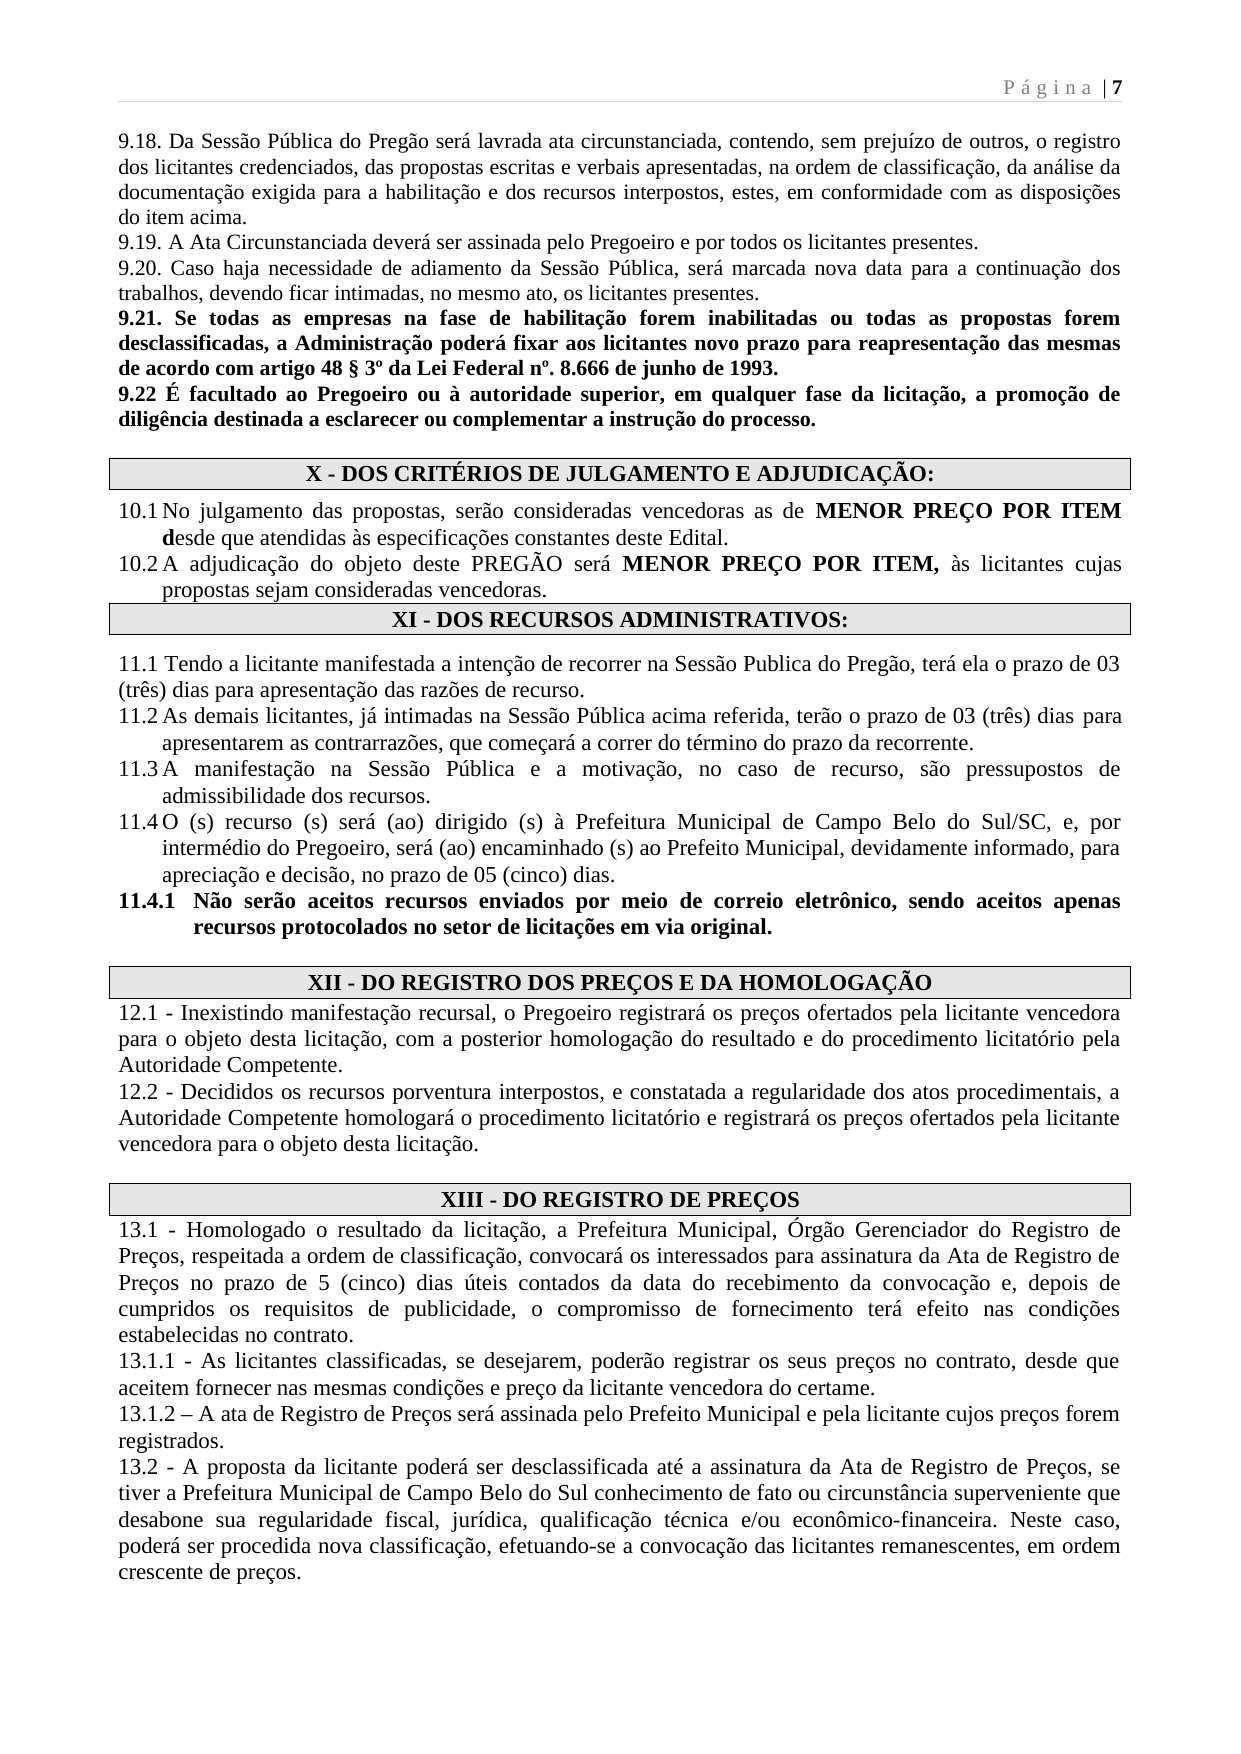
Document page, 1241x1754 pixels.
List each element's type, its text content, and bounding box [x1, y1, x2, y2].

text 13.1.1 - As licitantes classificadas, se desejarem, poderão registrar os seus preços no contrato, desde que aceitem fornecer nas mesmas condições e preço da licitante vencedora do certame. [118, 1348, 1122, 1400]
list A Ata Circunstanciada deverá ser assinada pelo Pregoeiro e por todos os licitantes presentes. [118, 229, 1122, 254]
text 11.1 Tendo a licitante manifestada a intenção de recorrer na Sessão Publica do Pregão, terá ela o prazo de 03 (três) dias para apresentação das razões de recurso. [118, 650, 1122, 703]
text 9.21. Se todas as empresas na fase de habilitação forem inabilitadas ou todas as propostas forem desclassificadas, a Administração poderá fixar aos licitantes novo prazo para reapresentação das mesmas de acordo com artigo 48 § 3º da Lei Federal nº. 8.666 de junho de 1993. [118, 305, 1122, 381]
text 13.2 - A proposta da licitante poderá ser desclassificada até a assinatura da Ata de Registro de Preços, se tiver a Prefeitura Municipal de Campo Belo do Sul conhecimento de fato ou circunstância superveniente que desabone sua regularidade fiscal, jurídica, qualificação técnica e/ou econômico-financeira. Neste caso, poderá ser procedida nova classificação, efetuando-se a convocação das licitantes remanescentes, em ordem crescente de preços. [118, 1453, 1122, 1585]
list As demais licitantes, já intimadas na Sessão Pública acima referida, terão o prazo de 03 (três) dias para apresentarem as contrarrazões, que começará a correr do término do prazo da recorrente. [118, 703, 1122, 755]
list O (s) recurso (s) será (ao) dirigido (s) à Prefeitura Municipal de Campo Belo do Sul/SC, e, por intermédio do Pregoeiro, será (ao) encaminhado (s) ao Prefeito Municipal, devidamente informado, para apreciação e decisão, no prazo de 05 (cinco) dias. [118, 808, 1122, 887]
text 9.20. Caso haja necessidade de adiamento da Sessão Pública, será marcada nova data para a continuação dos trabalhos, devendo ficar intimadas, no mesmo ato, os licitantes presentes. [118, 254, 1122, 305]
list No julgamento das propostas, serão consideradas vencedoras as de MENOR PREÇO POR ITEM desde que atendidas às especificações constantes deste Edital. [118, 497, 1122, 550]
text 9.18. Da Sessão Pública do Pregão será lavrada ata circunstanciada, contendo, sem prejuízo de outros, o registro dos licitantes credenciados, das propostas escritas e verbais apresentadas, na ordem de classificação, da análise da documentação exigida para a habilitação e dos recursos interpostos, estes, em conformidade com as disposições do item acima. [118, 128, 1122, 229]
list A adjudicação do objeto deste PREGÃO será MENOR PREÇO POR ITEM, às licitantes cujas propostas sejam consideradas vencedoras. [118, 550, 1122, 603]
text X - DOS CRITÉRIOS DE JULGAMENTO E ADJUDICAÇÃO: [110, 459, 1130, 489]
text XI - DOS RECURSOS ADMINISTRATIVOS: [110, 604, 1130, 634]
text XIII - DO REGISTRO DE PREÇOS [110, 1184, 1130, 1215]
list A manifestação na Sessão Pública e a motivação, no caso de recurso, são pressupostos de admissibilidade dos recursos. [118, 755, 1122, 808]
text 12.2 - Decididos os recursos porventura interpostos, e constatada a regularidade dos atos procedimentais, a Autoridade Competente homologará o procedimento licitatório e registrará os preços ofertados pela licitante vencedora para o objeto desta licitação. [118, 1078, 1122, 1157]
list Não serão aceitos recursos enviados por meio de correio eletrônico, sendo aceitos apenas recursos protocolados no setor de licitações em via original. [118, 887, 1122, 940]
text 13.1.2 – A ata de Registro de Preços será assinada pelo Prefeito Municipal e pela licitante cujos preços forem registrados. [118, 1400, 1122, 1453]
text 13.1 - Homologado o resultado da licitação, a Prefeitura Municipal, Órgão Gerenciador do Registro de Preços, respeitada a ordem de classificação, convocará os interessados para assinatura da Ata de Registro de Preços no prazo de 5 (cinco) dias úteis contados da data do recebimento da convocação e, depois de cumpridos os requisitos de publicidade, o compromisso de fornecimento terá efeito nas condições estabelecidas no contrato. [118, 1216, 1122, 1348]
text 9.22 É facultado ao Pregoeiro ou à autoridade superior, em qualquer fase da licitação, a promoção de diligência destinada a esclarecer ou complementar a instrução do processo. [118, 381, 1122, 431]
text 12.1 - Inexistindo manifestação recursal, o Pregoeiro registrará os preços ofertados pela licitante vencedora para o objeto desta licitação, com a posterior homologação do resultado e do procedimento licitatório pela Autoridade Competente. [118, 999, 1122, 1078]
text XII - DO REGISTRO DOS PREÇOS E DA HOMOLOGAÇÃO [110, 967, 1130, 998]
